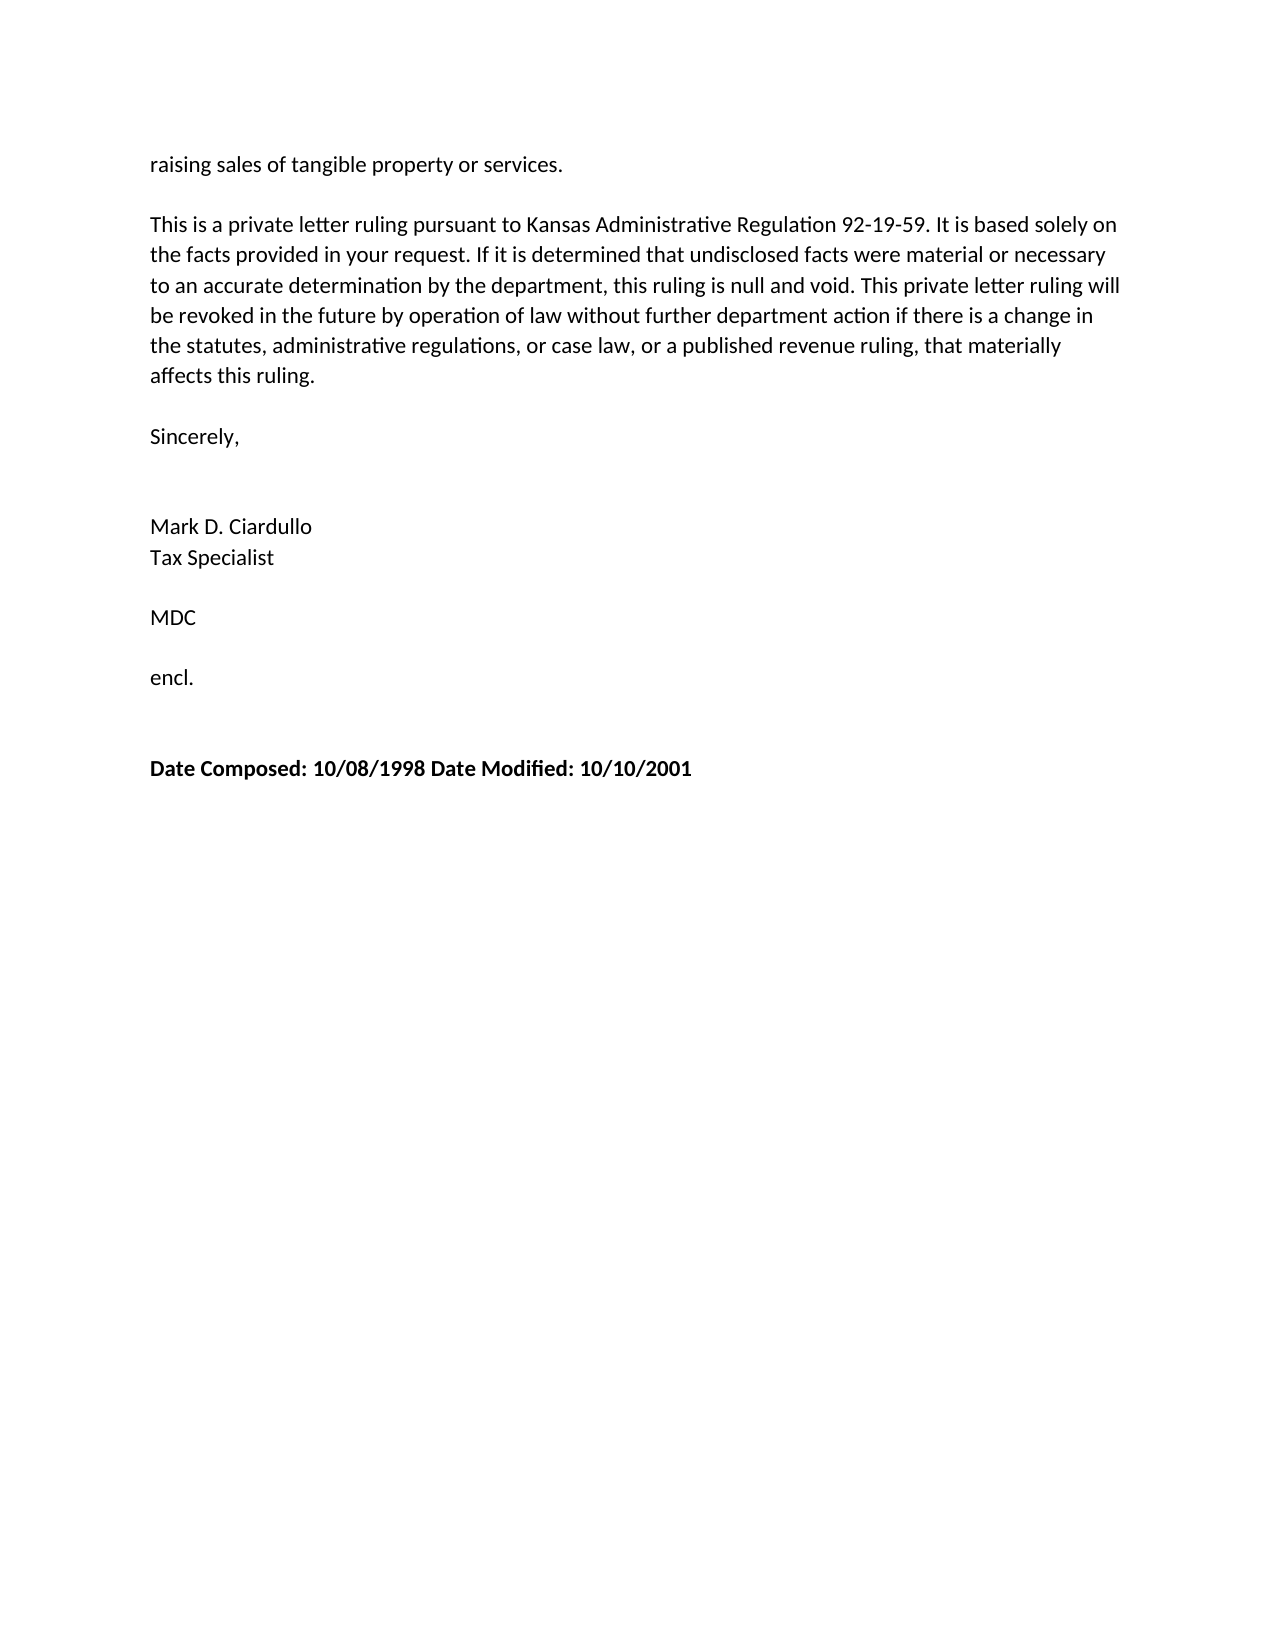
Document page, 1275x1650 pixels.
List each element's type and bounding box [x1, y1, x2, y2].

text [150, 150, 1125, 782]
